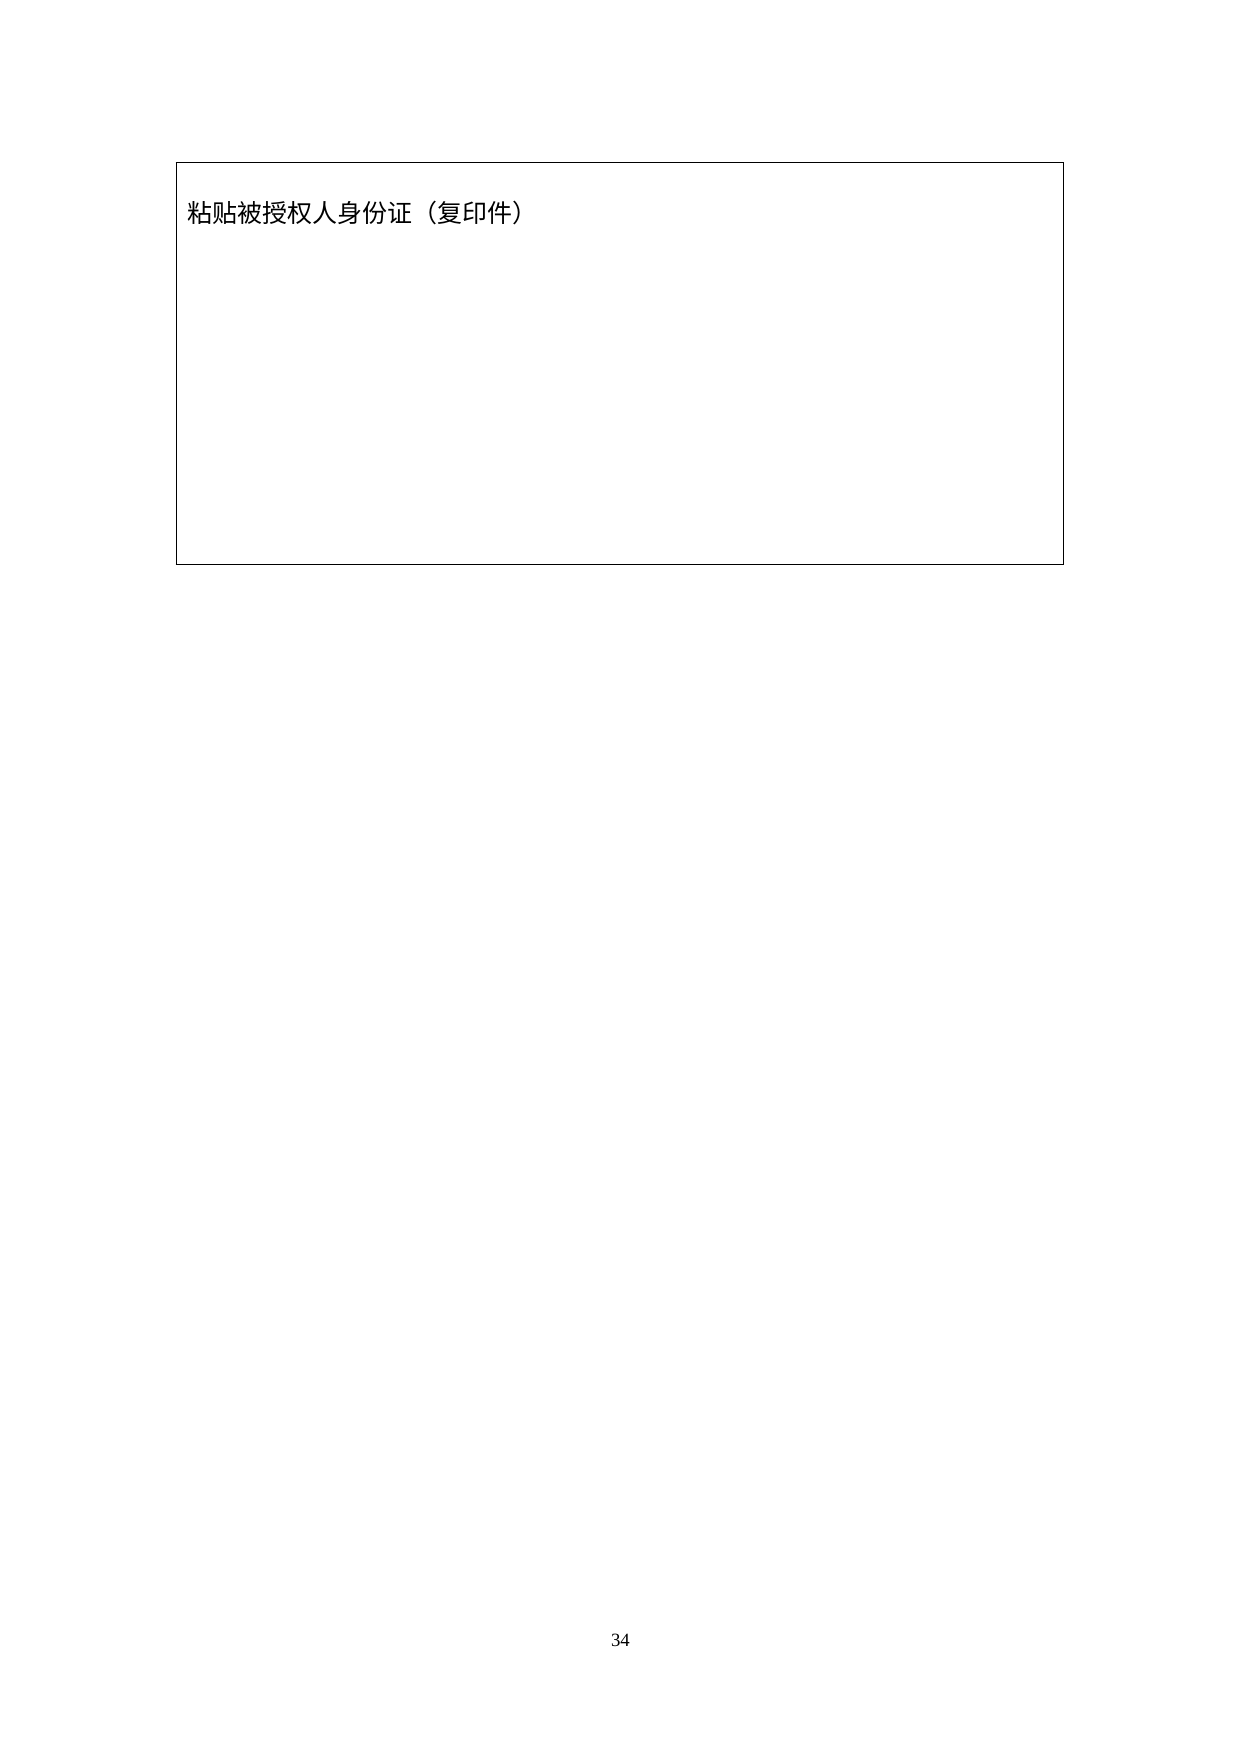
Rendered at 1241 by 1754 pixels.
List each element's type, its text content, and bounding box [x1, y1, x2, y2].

table_header 粘贴被授权人身份证（复印件） [177, 163, 1063, 564]
